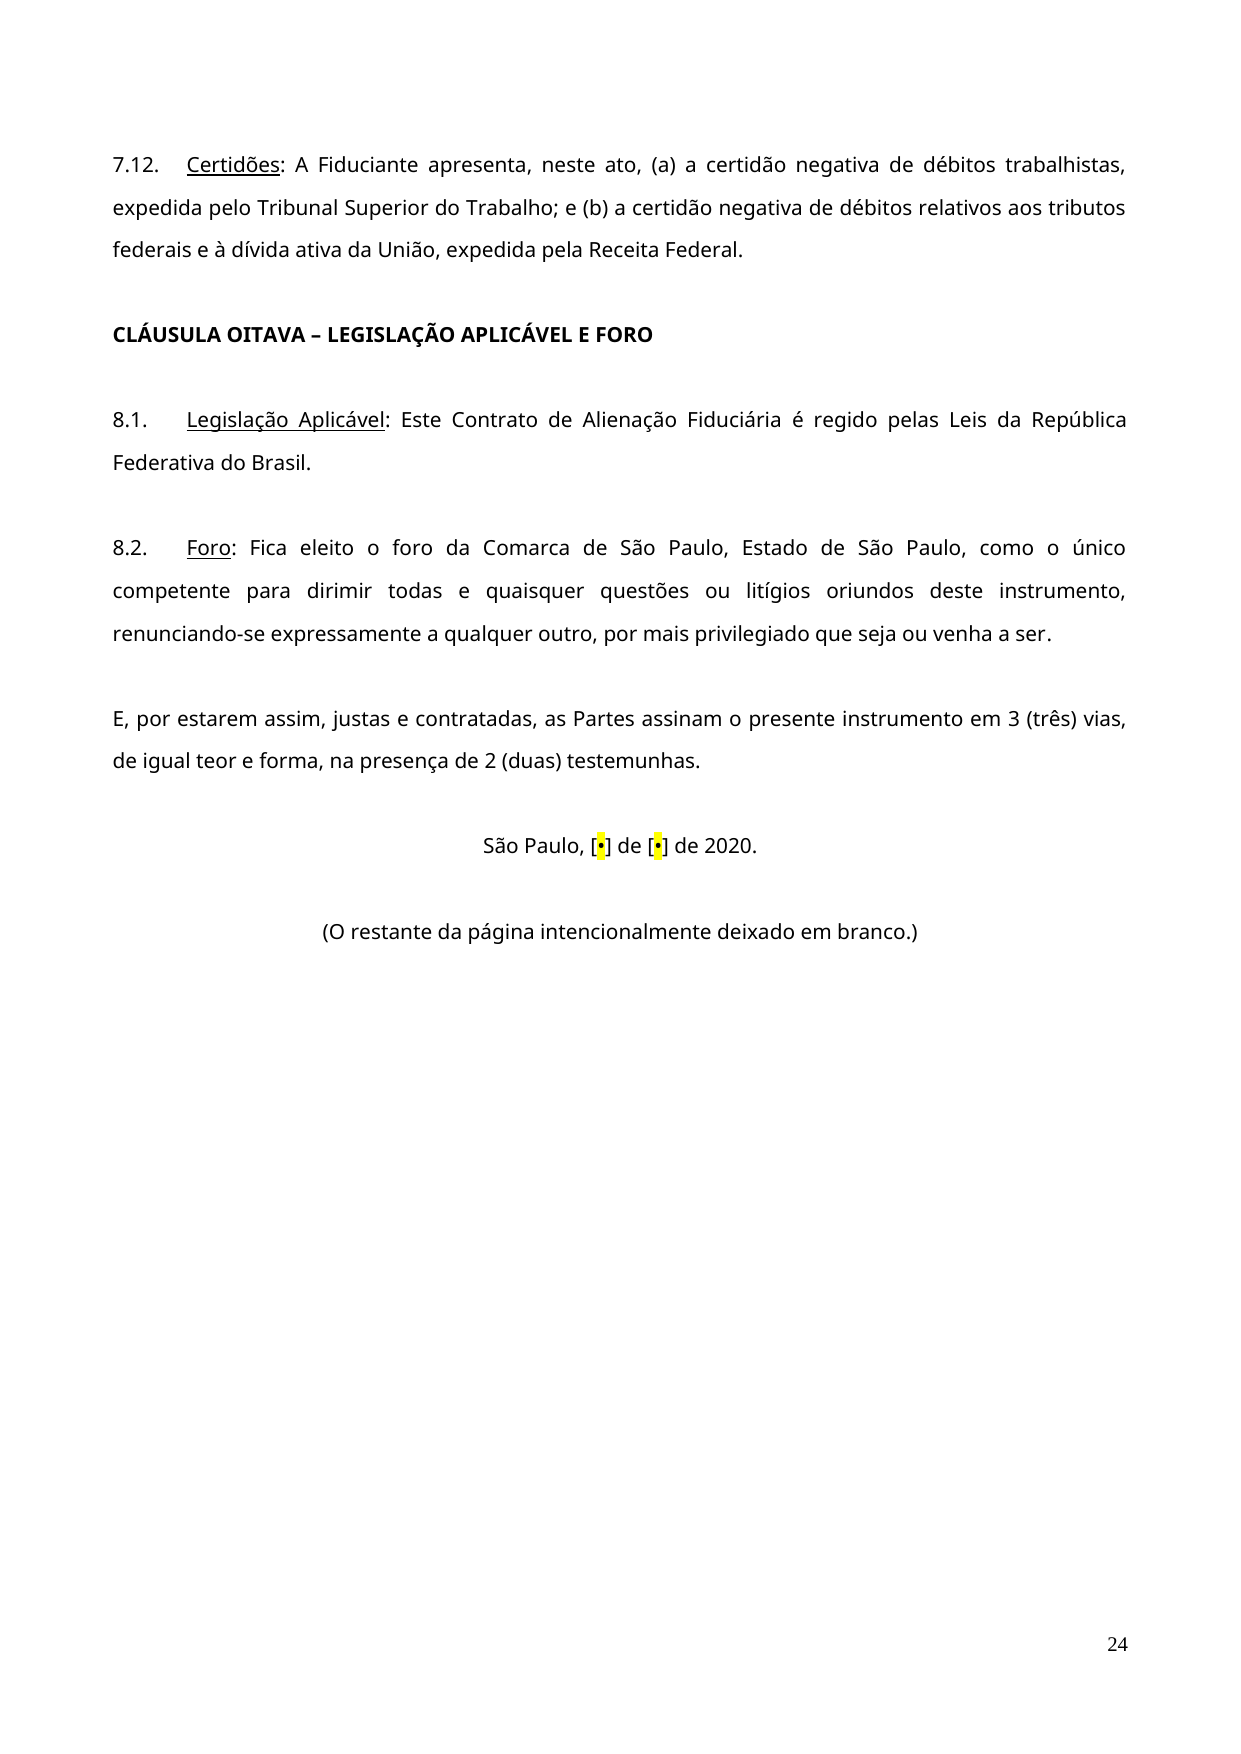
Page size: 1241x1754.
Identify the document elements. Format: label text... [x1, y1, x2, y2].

text São Paulo, [•] de [•] de 2020. [112, 832, 597, 860]
text 8.2. Foro: Fica eleito o foro da Comarca de São Paulo, Estado de São Paulo, como o único competente para dirimir todas e quaisquer questões ou litígios oriundos deste instrumento, renunciando-se expressamente a qualquer outro, por mais privilegiado que seja ou venha a ser. [112, 533, 1128, 647]
text 8.1. Legislação Aplicável: Este Contrato de Alienação Fiduciária é regido pelas Leis da República Federativa do Brasil. [112, 406, 1128, 477]
text CLÁUSULA OITAVA – LEGISLAÇÃO APLICÁVEL E FORO [112, 320, 1128, 349]
text (O restante da página intencionalmente deixado em branco.) [112, 917, 1128, 945]
text São Paulo, [•] de [•] de 2020. [662, 832, 1128, 860]
text E, por estarem assim, justas e contratadas, as Partes assinam o presente instrumento em 3 (três) vias, de igual teor e forma, na presença de 2 (duas) testemunhas. [112, 704, 1128, 775]
text 7.12. Certidões: A Fiduciante apresenta, neste ato, (a) a certidão negativa de débitos trabalhistas, expedida pelo Tribunal Superior do Trabalho; e (b) a certidão negativa de débitos relativos aos tributos federais e à dívida ativa da União, expedida pela Receita Federal. [112, 150, 1128, 264]
